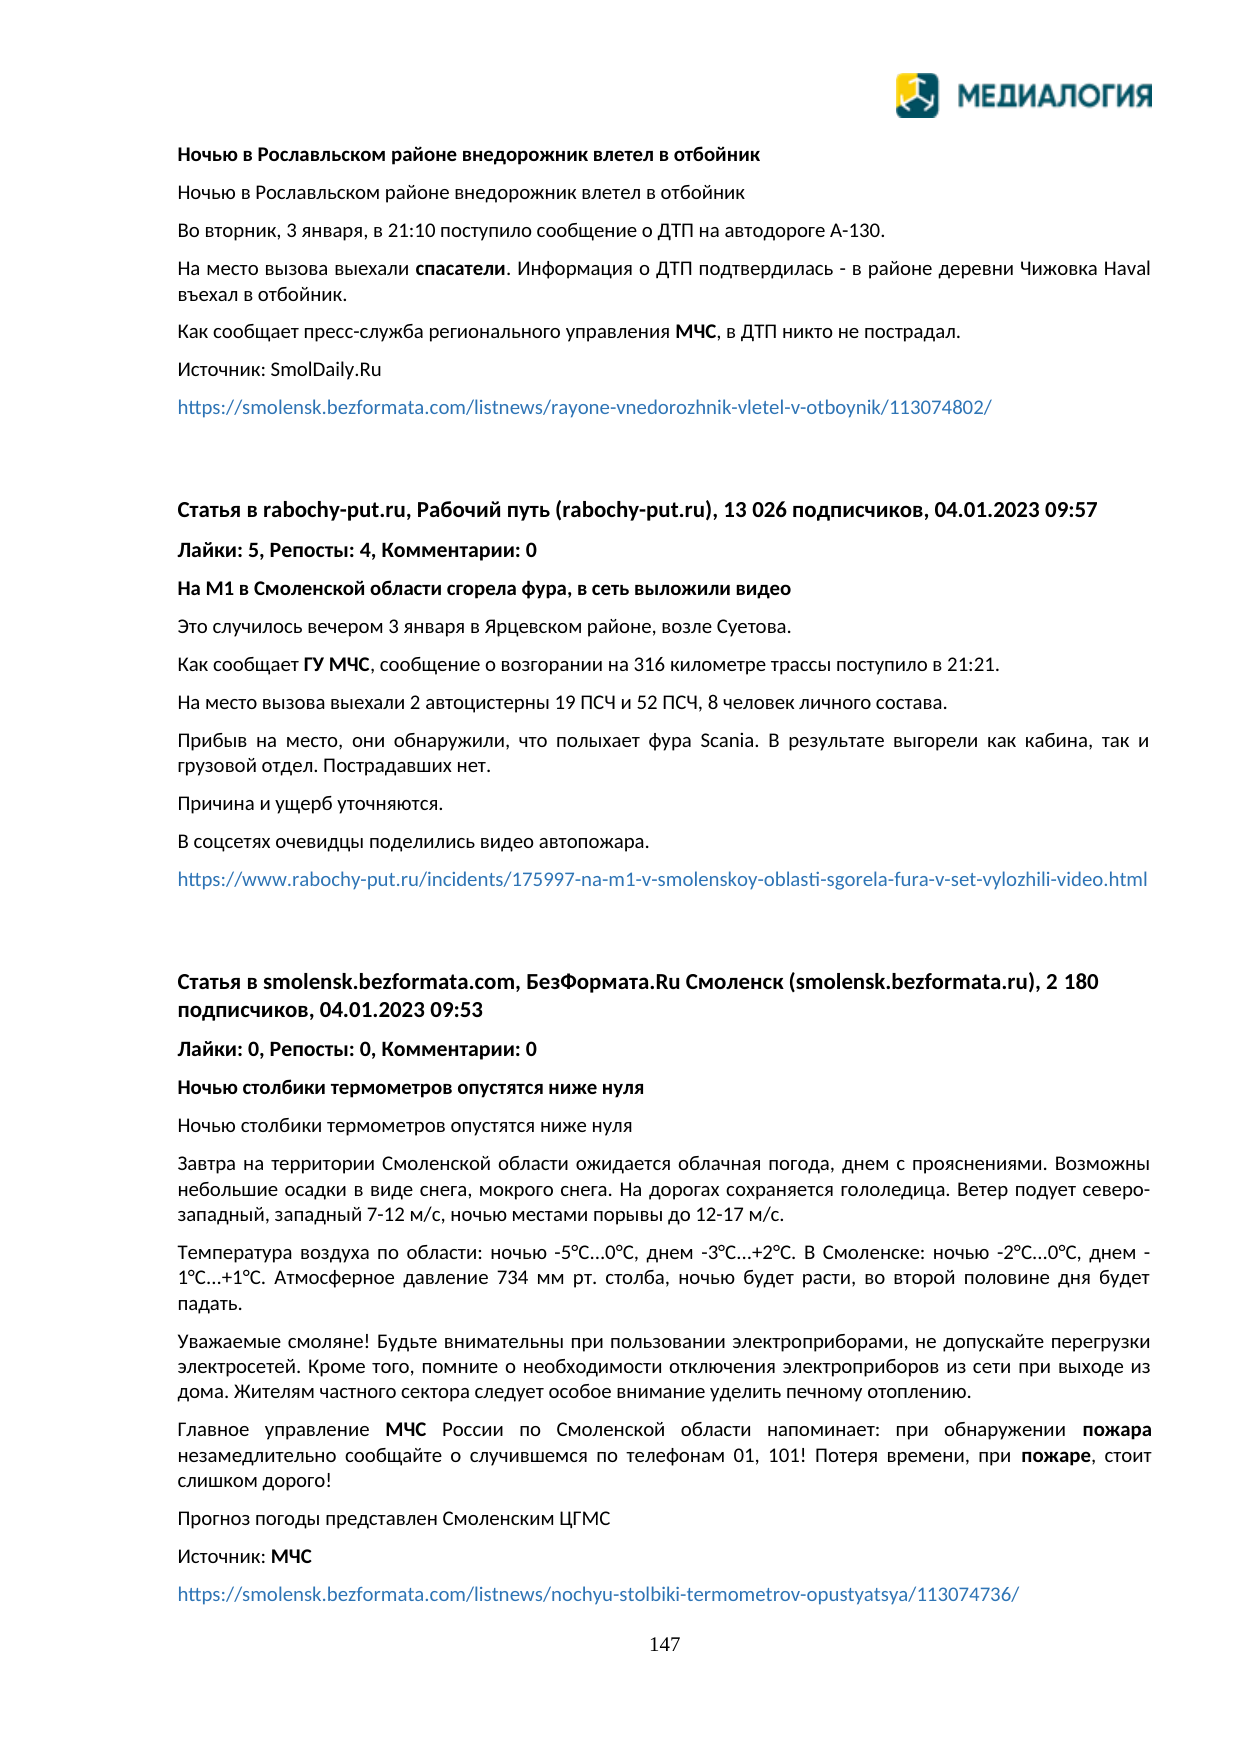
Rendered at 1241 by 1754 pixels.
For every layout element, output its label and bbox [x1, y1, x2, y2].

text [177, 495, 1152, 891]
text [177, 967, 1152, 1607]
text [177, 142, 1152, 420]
picture [896, 73, 1152, 118]
